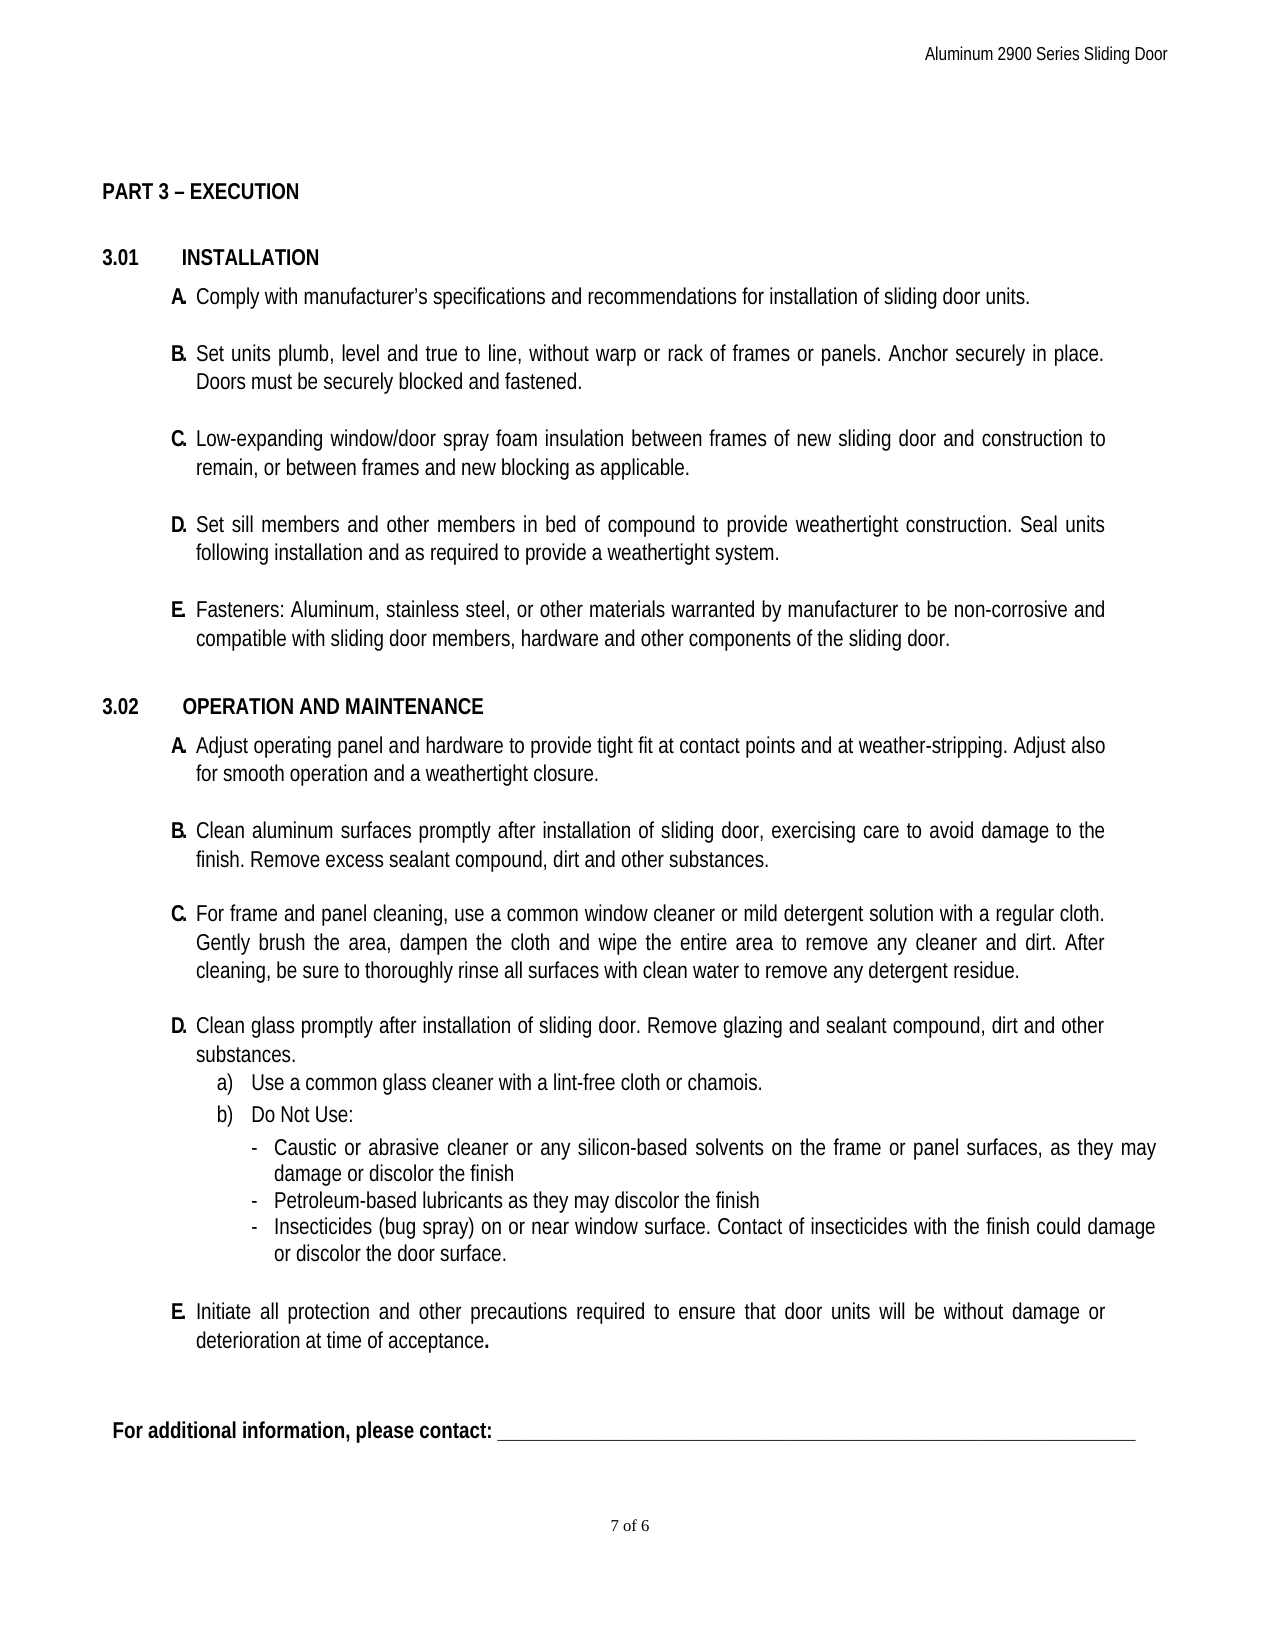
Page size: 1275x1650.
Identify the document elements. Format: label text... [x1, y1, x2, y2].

list Low-expanding window/door spray foam insulation between frames of new sliding door and construction to remain, or between frames and new blocking as applicable. [171, 425, 1106, 480]
list Insecticides (bug spray) on or near window surface. Contact of insecticides with the finish could damage or discolor the door surface. [251, 1213, 1157, 1266]
list Use a common glass cleaner with a lint-free cloth or chamois. [217, 1069, 1073, 1095]
list Initiate all protection and other precautions required to ensure that door units will be without damage or deterioration at time of acceptance. [171, 1298, 1106, 1353]
list Set units plumb, level and true to line, without warp or rack of frames or panels. Anchor securely in place. Doors must be securely blocked and fastened. [171, 340, 1106, 394]
list OPERATION AND MAINTENANCE [102, 693, 1157, 719]
list Clean glass promptly after installation of sliding door. Remove glazing and sealant compound, dirt and other substances. [171, 1012, 1106, 1067]
list Comply with manufacturer’s specifications and recommendations for installation of sliding door units. [171, 283, 1106, 309]
list Adjust operating panel and hardware to provide tight fit at contact points and at weather-stripping. Adjust also for smooth operation and a weathertight closure. [171, 732, 1106, 786]
list INSTALLATION [102, 244, 1157, 270]
list For frame and panel cleaning, use a common window cleaner or mild detergent solution with a regular cloth. Gently brush the area, dampen the cloth and wipe the entire area to remove any cleaner and dirt. After cleaning, be sure to thoroughly rinse all surfaces with clean water to remove any detergent residue. [171, 900, 1106, 984]
text For additional information, please contact: _____________________________________________________________ [112, 1417, 1157, 1443]
list Petroleum-based lubricants as they may discolor the finish [251, 1187, 1157, 1213]
list Do Not Use: [217, 1101, 1073, 1127]
list Clean aluminum surfaces promptly after installation of sliding door, exercising care to avoid damage to the finish. Remove excess sealant compound, dirt and other substances. [171, 817, 1106, 872]
list Caustic or abrasive cleaner or any silicon-based solvents on the frame or panel surfaces, as they may damage or discolor the finish [251, 1133, 1157, 1186]
list Set sill members and other members in bed of compound to provide weathertight construction. Seal units following installation and as required to provide a weathertight system. [171, 511, 1106, 566]
text PART 3 – EXECUTION [102, 178, 1157, 204]
list Fasteners: Aluminum, stainless steel, or other materials warranted by manufacturer to be non-corrosive and compatible with sliding door members, hardware and other components of the sliding door. [171, 596, 1106, 651]
